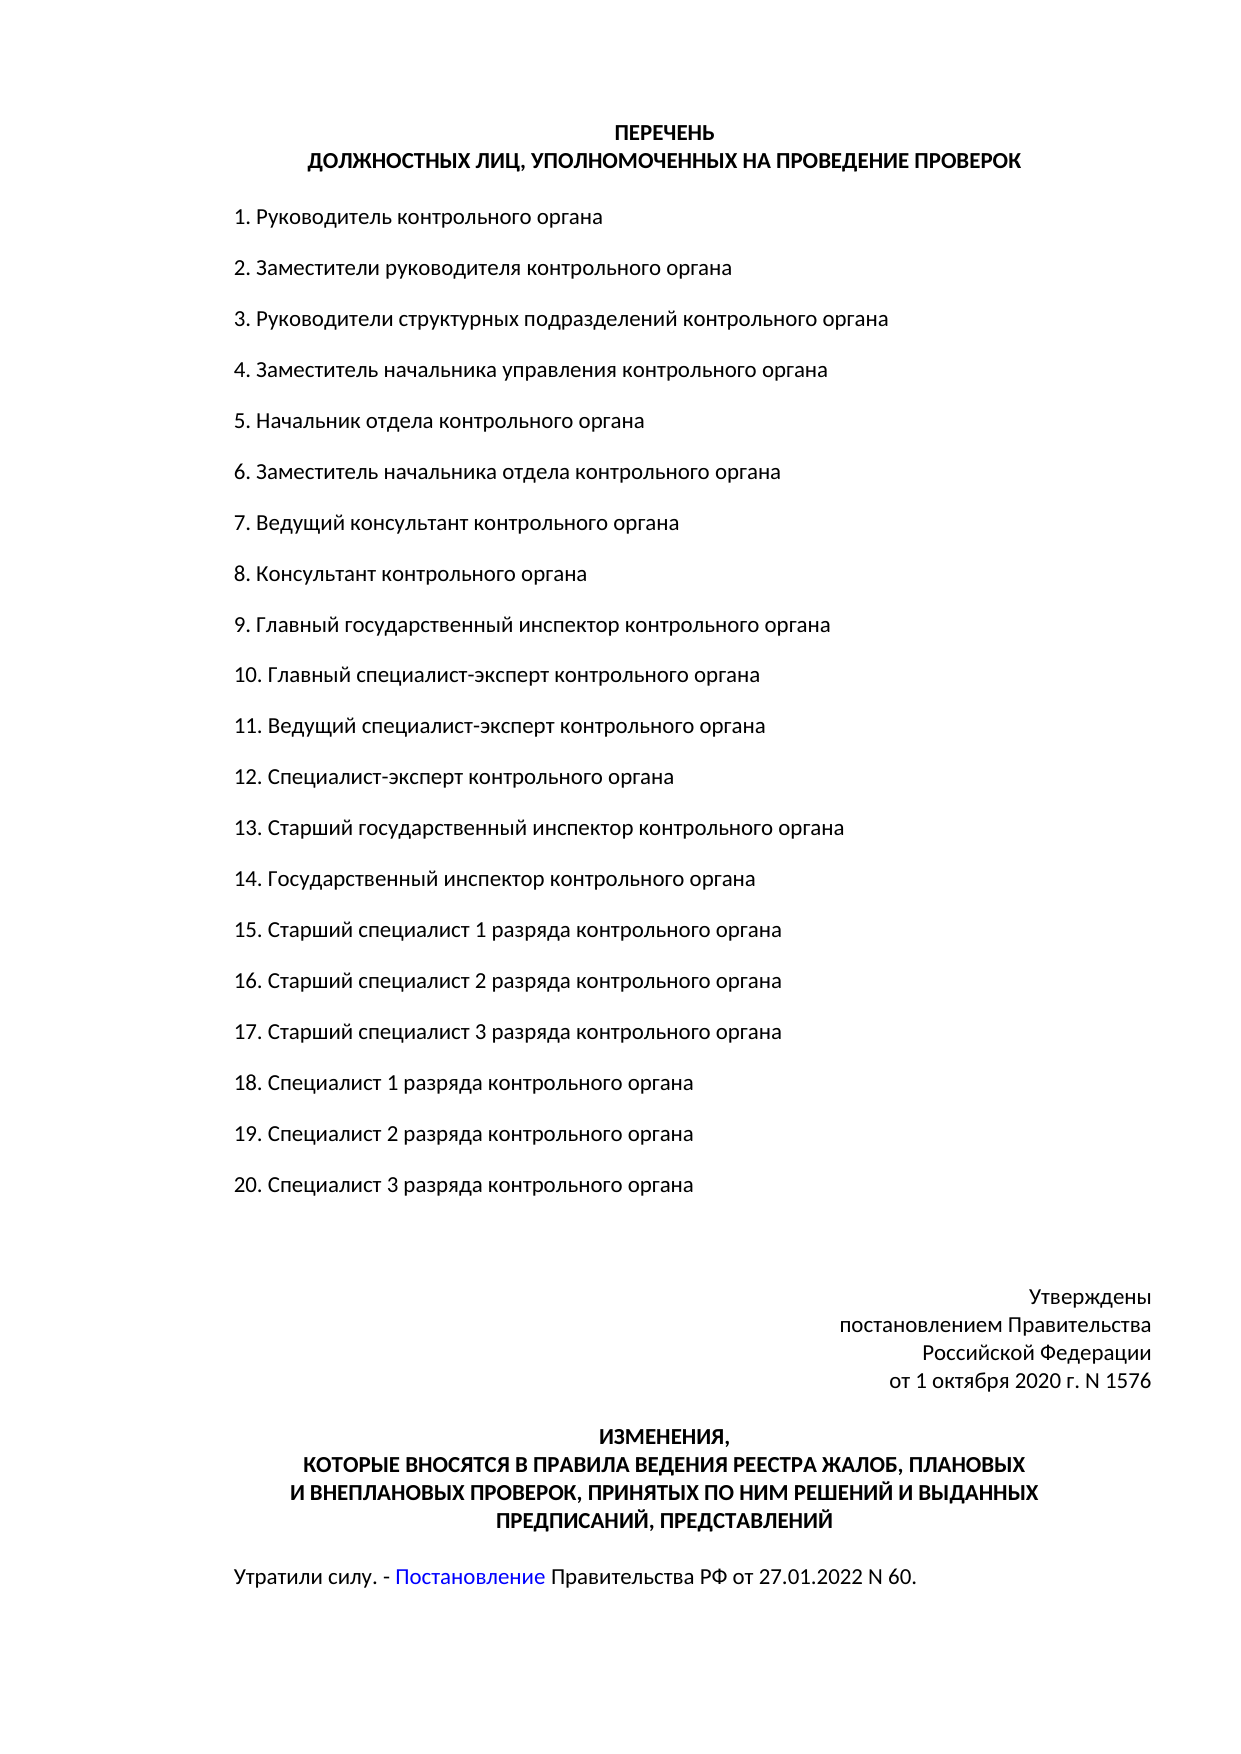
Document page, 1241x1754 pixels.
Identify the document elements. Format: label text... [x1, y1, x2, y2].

text 13. Старший государственный инспектор контрольного органа [177, 813, 1152, 841]
text 20. Специалист 3 разряда контрольного органа [177, 1170, 1152, 1198]
title И ВНЕПЛАНОВЫХ ПРОВЕРОК, ПРИНЯТЫХ ПО НИМ РЕШЕНИЙ И ВЫДАННЫХ [177, 1478, 1152, 1506]
text 17. Старший специалист 3 разряда контрольного органа [177, 1017, 1152, 1045]
text 1. Руководитель контрольного органа [177, 202, 1152, 230]
text 18. Специалист 1 разряда контрольного органа [177, 1068, 1152, 1096]
text 14. Государственный инспектор контрольного органа [177, 864, 1152, 892]
title ПРЕДПИСАНИЙ, ПРЕДСТАВЛЕНИЙ [177, 1506, 1152, 1534]
text от 1 октября 2020 г. N 1576 [177, 1366, 1152, 1394]
text 5. Начальник отдела контрольного органа [177, 406, 1152, 434]
title ПЕРЕЧЕНЬ [177, 118, 1152, 146]
text 9. Главный государственный инспектор контрольного органа [177, 610, 1152, 638]
text Утверждены [177, 1282, 1152, 1310]
text 6. Заместитель начальника отдела контрольного органа [177, 457, 1152, 485]
text 19. Специалист 2 разряда контрольного органа [177, 1119, 1152, 1147]
text 4. Заместитель начальника управления контрольного органа [177, 355, 1152, 383]
text 11. Ведущий специалист-эксперт контрольного органа [177, 712, 1152, 739]
title ИЗМЕНЕНИЯ, [177, 1422, 1152, 1450]
text 12. Специалист-эксперт контрольного органа [177, 762, 1152, 791]
text 8. Консультант контрольного органа [177, 559, 1152, 587]
text 16. Старший специалист 2 разряда контрольного органа [177, 966, 1152, 994]
text 2. Заместители руководителя контрольного органа [177, 253, 1152, 281]
text 15. Старший специалист 1 разряда контрольного органа [177, 915, 1152, 943]
text 10. Главный специалист-эксперт контрольного органа [177, 661, 1152, 689]
title ДОЛЖНОСТНЫХ ЛИЦ, УПОЛНОМОЧЕННЫХ НА ПРОВЕДЕНИЕ ПРОВЕРОК [177, 146, 1152, 174]
text постановлением Правительства [177, 1310, 1152, 1338]
text Российской Федерации [177, 1338, 1152, 1366]
title КОТОРЫЕ ВНОСЯТСЯ В ПРАВИЛА ВЕДЕНИЯ РЕЕСТРА ЖАЛОБ, ПЛАНОВЫХ [177, 1450, 1152, 1478]
text 7. Ведущий консультант контрольного органа [177, 508, 1152, 536]
text Утратили силу. - Постановление Правительства РФ от 27.01.2022 N 60. [177, 1562, 1152, 1590]
text 3. Руководители структурных подразделений контрольного органа [177, 304, 1152, 332]
